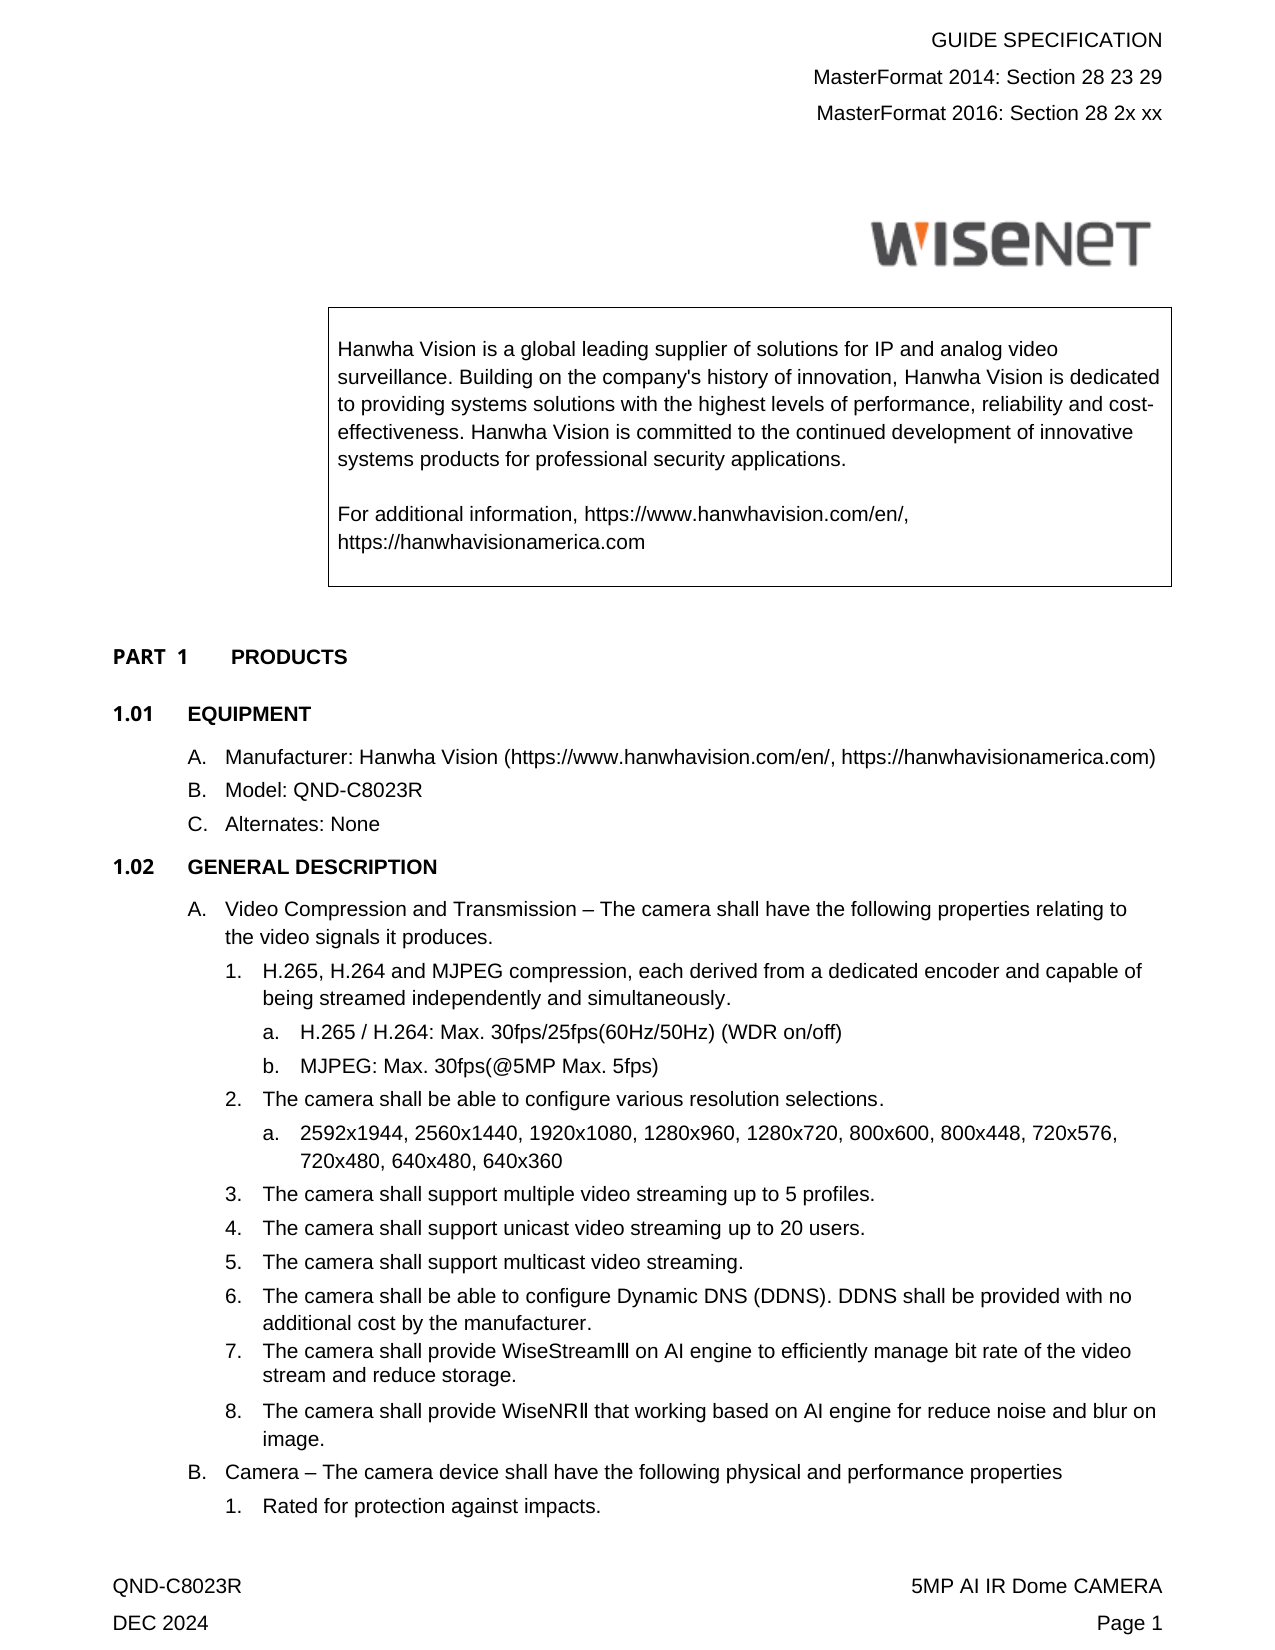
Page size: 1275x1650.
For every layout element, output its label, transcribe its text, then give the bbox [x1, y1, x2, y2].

list EQUIPMENT [112, 699, 1162, 728]
list 2592x1944, 2560x1440, 1920x1080, 1280x960, 1280x720, 800x600, 800x448, 720x576, 720x480, 640x480, 640x360 [262, 1121, 1162, 1172]
list The camera shall support multicast video streaming. [225, 1250, 1162, 1274]
list The camera shall support unicast video streaming up to 20 users. [225, 1216, 1162, 1240]
list Rated for protection against impacts. [225, 1494, 1162, 1518]
list MJPEG: Max. 30fps(@5MP Max. 5fps) [262, 1053, 1162, 1077]
list The camera shall support multiple video streaming up to 5 profiles. [225, 1182, 1162, 1206]
text Hanwha Vision is a global leading supplier of solutions for IP and analog video surveillance. Building on the company's history of innovation, Hanwha Vision is dedicated to providing systems solutions with the highest levels of performance, reliability and cost-effectiveness. Hanwha Vision is committed to the continued development of innovative systems products for professional security applications. [329, 334, 1171, 471]
list The camera shall be able to configure various resolution selections. [225, 1087, 1162, 1111]
list H.265 / H.264: Max. 30fps/25fps(60Hz/50Hz) (WDR on/off) [262, 1020, 1162, 1044]
list The camera shall provide WiseNRⅡ that working based on AI engine for reduce noise and blur on image. [225, 1399, 1162, 1450]
list The camera shall be able to configure Dynamic DNS (DDNS). DDNS shall be provided with no additional cost by the manufacturer. [225, 1283, 1162, 1335]
list Manufacturer: Hanwha Vision (https://www.hanwhavision.com/en/, https://hanwhavisionamerica.com) [187, 744, 1162, 768]
list Alternates: None [187, 812, 1162, 836]
picture [862, 206, 1163, 282]
list Camera – The camera device shall have the following physical and performance properties [187, 1460, 1162, 1484]
list H.265, H.264 and MJPEG compression, each derived from a dedicated encoder and capable of being streamed independently and simultaneously. [225, 958, 1162, 1010]
list GENERAL DESCRIPTION [112, 852, 1162, 881]
list PRODUCTS [112, 642, 1162, 670]
list The camera shall provide WiseStreamⅢ on AI engine to efficiently manage bit rate of the video stream and reduce storage. [225, 1338, 1162, 1386]
list Video Compression and Transmission – The camera shall have the following properties relating to the video signals it produces. [187, 897, 1162, 949]
text For additional information, https://www.hanwhavision.com/en/, https://hanwhavisionamerica.com [329, 499, 1171, 554]
list Model: QND-C8023R [187, 778, 1162, 802]
